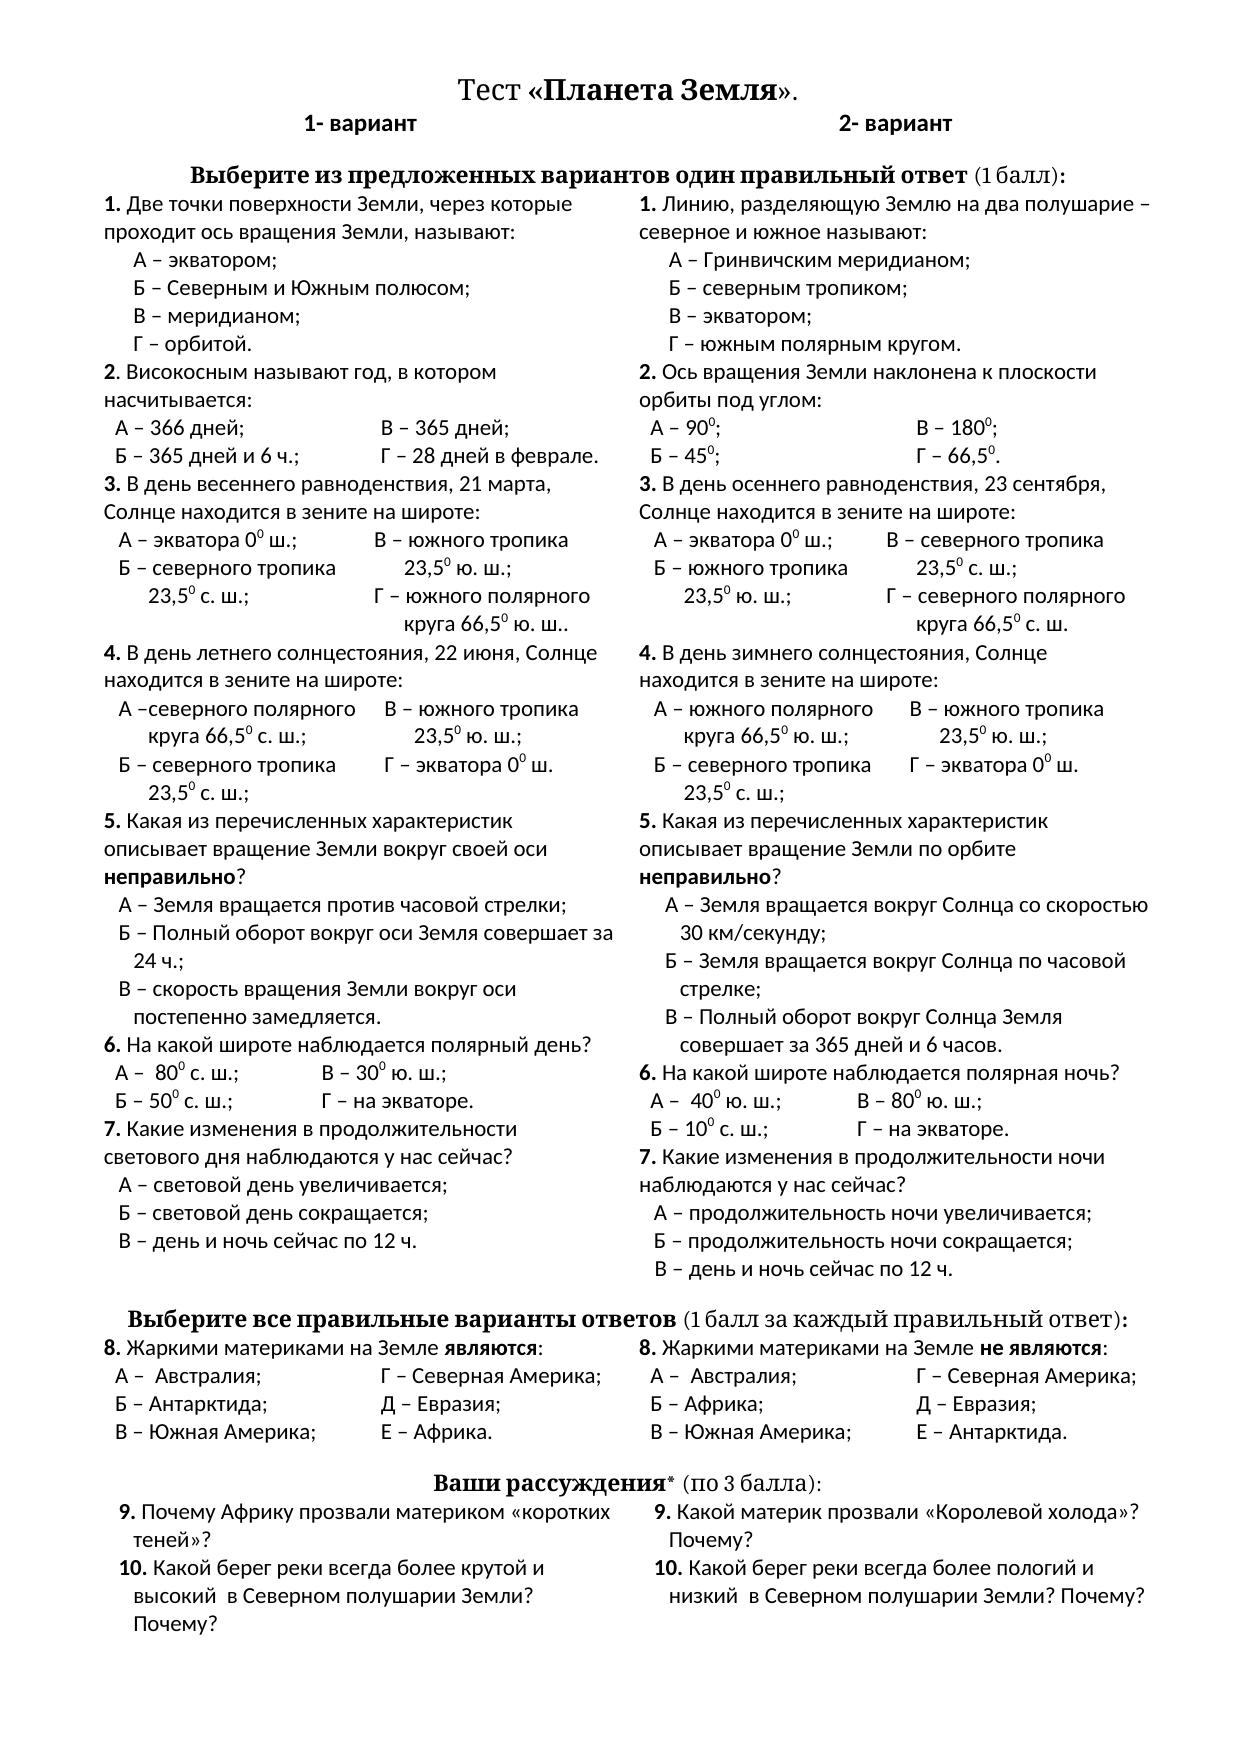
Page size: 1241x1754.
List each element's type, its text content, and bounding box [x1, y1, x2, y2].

table_cell 9. Почему Африку прозвали материком «коротких теней»? 10. Какой берег реки всегда более крутой и высокий в Северном полушарии Земли? Почему? [92, 1497, 628, 1637]
table_cell 8. Жаркими материками на Земле не являются: [628, 1334, 1163, 1446]
table_cell Выберите из предложенных вариантов один правильный ответ (1 балл): [92, 138, 1163, 189]
table_header 1- вариант [92, 108, 628, 138]
table_header 2- вариант [628, 108, 1163, 138]
table_cell Выберите все правильные варианты ответов (1 балл за каждый правильный ответ): [92, 1282, 1163, 1333]
table_cell 8. Жаркими материками на Земле являются: [92, 1334, 628, 1446]
table_cell 1. Линию, разделяющую Землю на два полушарие – северное и южное называют: А – Гринвичским меридианом; Б – северным тропиком; В – экватором; Г – южным полярным кругом. 2. Ось вращения Земли наклонена к плоскости орбиты под углом: 3. В день осеннего равноденствия, 23 сентября, Солнце находится в зените на широте: 4. В день зимнего солнцестояния, Солнце находится в зените на широте: 5. Какая из перечисленных характеристик описывает вращение Земли по орбите неправильно? А – Земля вращается вокруг Солнца со скоростью 30 км/секунду; Б – Земля вращается вокруг Солнца по часовой стрелке; В – Полный оборот вокруг Солнца Земля совершает за 365 дней и 6 часов. 6. На какой широте наблюдается полярная ночь? 7. Какие изменения в продолжительности ночи наблюдаются у нас сейчас? А – продолжительность ночи увеличивается; Б – продолжительность ночи сокращается; В – день и ночь сейчас по 12 ч. [628, 189, 1163, 1282]
table_cell Ваши рассуждения* (по 3 балла): [92, 1446, 1163, 1497]
table_cell 1. Две точки поверхности Земли, через которые проходит ось вращения Земли, называют: А – экватором; Б – Северным и Южным полюсом; В – меридианом; Г – орбитой. 2. Високосным называют год, в котором насчитывается: 3. В день весеннего равноденствия, 21 марта, Солнце находится в зените на широте: 4. В день летнего солнцестояния, 22 июня, Солнце находится в зените на широте: 5. Какая из перечисленных характеристик описывает вращение Земли вокруг своей оси неправильно? А – Земля вращается против часовой стрелки; Б – Полный оборот вокруг оси Земля совершает за 24 ч.; В – скорость вращения Земли вокруг оси постепенно замедляется. 6. На какой широте наблюдается полярный день? 7. Какие изменения в продолжительности светового дня наблюдаются у нас сейчас? А – световой день увеличивается; Б – световой день сокращается; В – день и ночь сейчас по 12 ч. [92, 189, 628, 1282]
table_cell 9. Какой материк прозвали «Королевой холода»? Почему? 10. Какой берег реки всегда более пологий и низкий в Северном полушарии Земли? Почему? [628, 1497, 1163, 1637]
text Тест «Планета Земля». [103, 74, 1152, 107]
